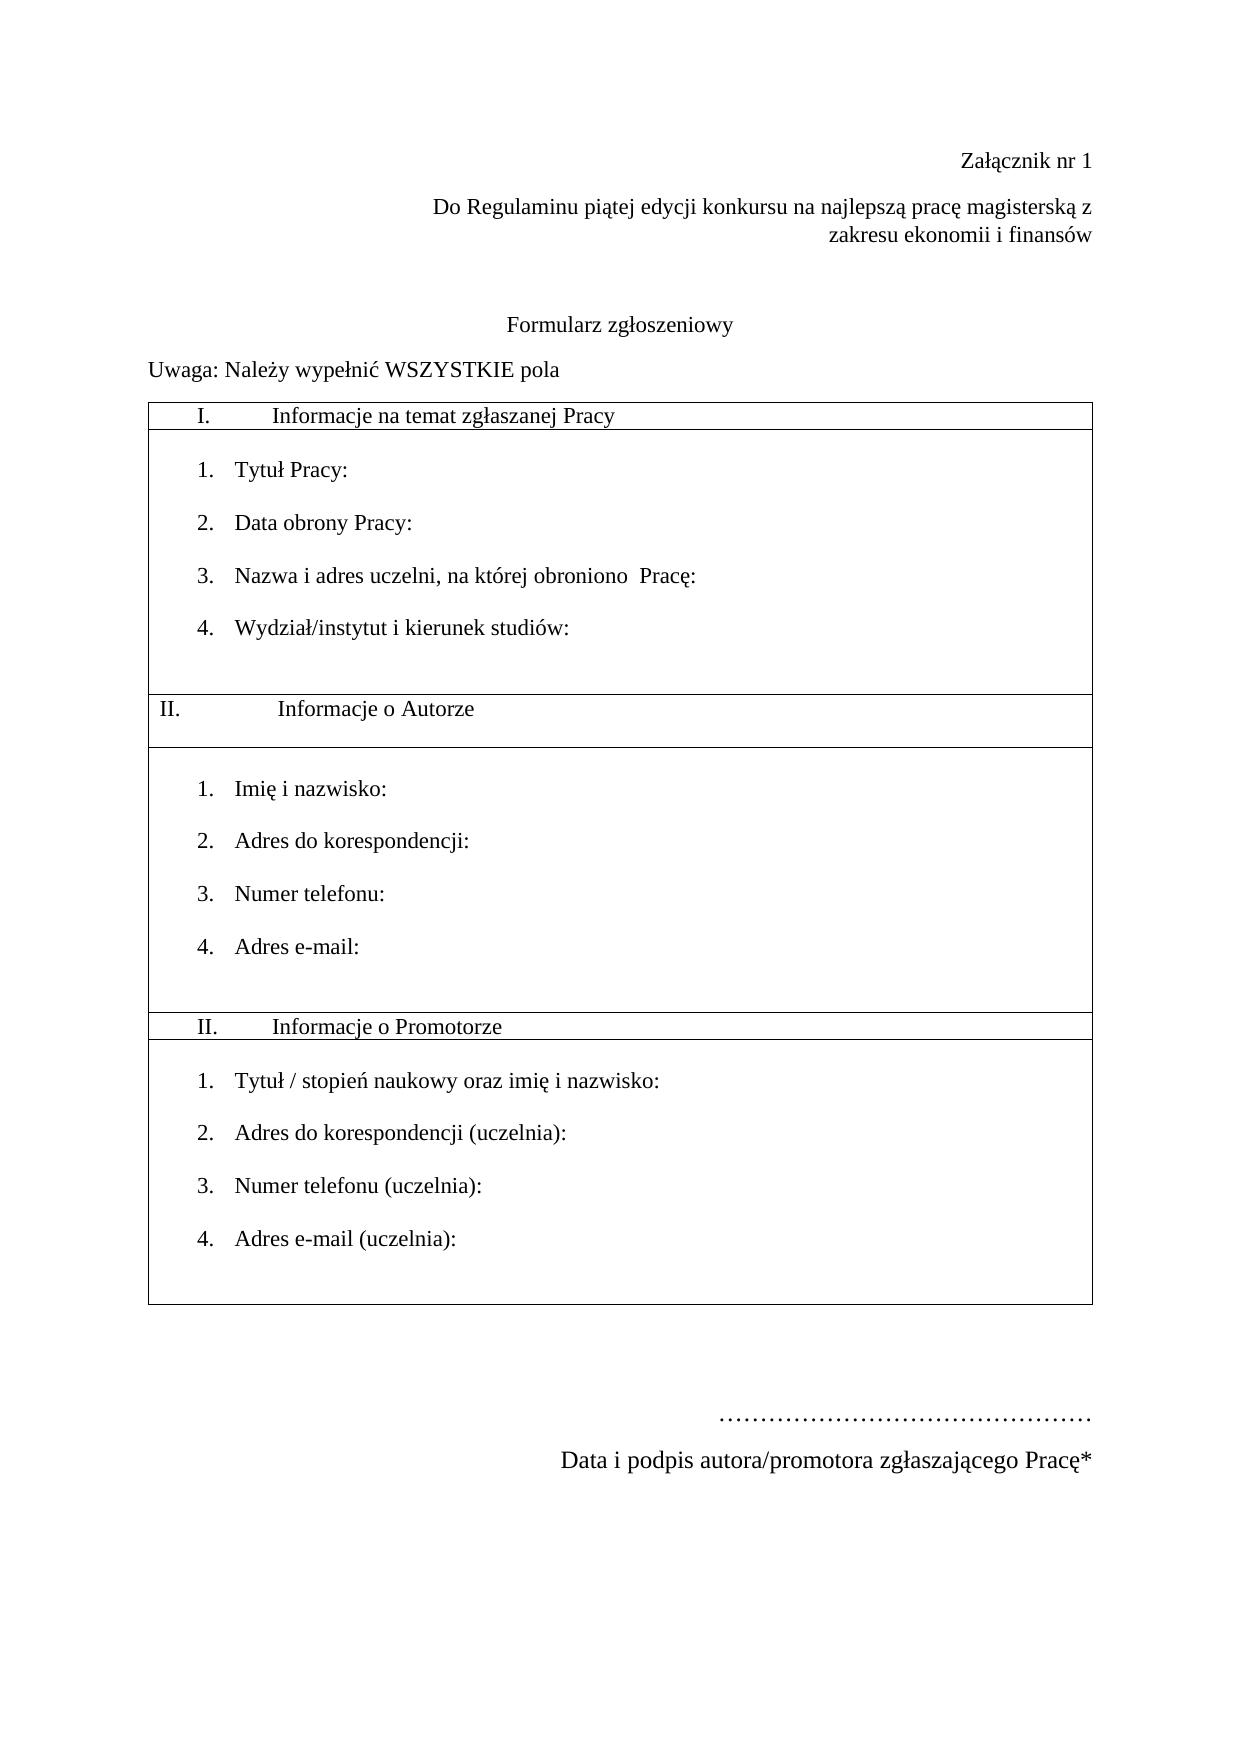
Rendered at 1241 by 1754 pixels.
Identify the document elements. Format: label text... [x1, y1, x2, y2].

table_cell Tytuł / stopień naukowy oraz imię i nazwisko: Adres do korespondencji (uczelnia): Numer telefonu (uczelnia): Adres e-mail (uczelnia): [149, 1040, 1092, 1304]
text ……………………………………… [148, 1398, 1093, 1426]
text Do Regulaminu piątej edycji konkursu na najlepszą pracę magisterską z zakresu ekonomii i finansów [148, 193, 1093, 247]
table_header Informacje na temat zgłaszanej Pracy [149, 403, 1092, 429]
table_cell II. Informacje o Autorze [149, 695, 1092, 747]
text Formularz zgłoszeniowy [148, 311, 1093, 338]
table_cell Informacje o Promotorze [149, 1013, 1092, 1039]
text Data i podpis autora/promotora zgłaszającego Pracę* [148, 1445, 1093, 1474]
text Uwaga: Należy wypełnić WSZYSTKIE pola [148, 356, 1093, 383]
table_cell Imię i nazwisko: Adres do korespondencji: Numer telefonu: Adres e-mail: [149, 748, 1092, 1012]
table_cell Tytuł Pracy: Data obrony Pracy: Nazwa i adres uczelni, na której obroniono Pracę: Wydział/instytut i kierunek studiów: [149, 430, 1092, 693]
text Załącznik nr 1 [148, 148, 1093, 174]
